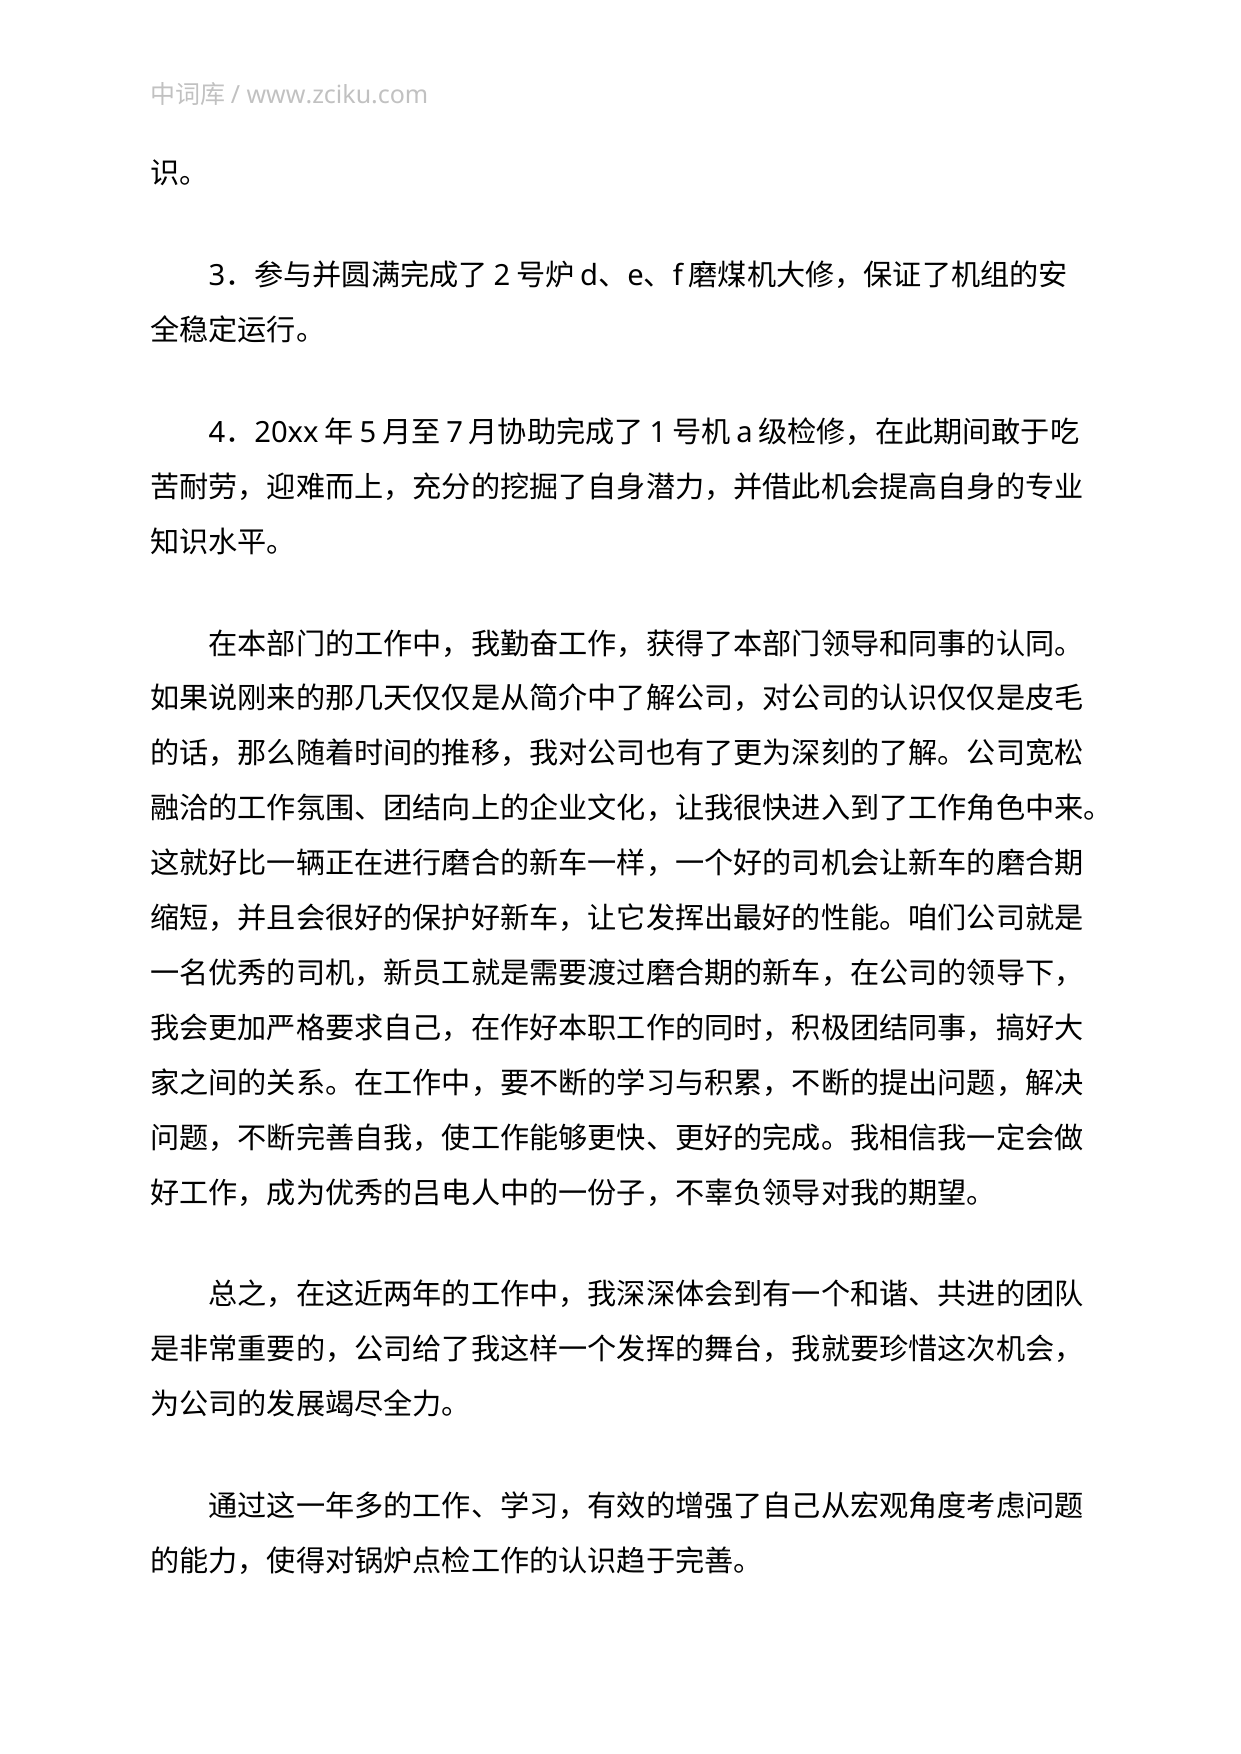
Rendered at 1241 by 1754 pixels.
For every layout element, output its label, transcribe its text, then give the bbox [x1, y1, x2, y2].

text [150, 150, 1090, 192]
text 总之，在这近两年的工作中，我深深体会到有一个和谐、共进的团队是非常重要的，公司给了我这样一个发挥的舞台，我就要珍惜这次机会，为公司的发展竭尽全力。 [150, 1271, 1090, 1423]
text 在本部门的工作中，我勤奋工作，获得了本部门领导和同事的认同。如果说刚来的那几天仅仅是从简介中了解公司，对公司的认识仅仅是皮毛的话，那么随着时间的推移，我对公司也有了更为深刻的了解。公司宽松融洽的工作氛围、团结向上的企业文化，让我很快进入到了工作角色中来。这就好比一辆正在进行磨合的新车一样，一个好的司机会让新车的磨合期缩短，并且会很好的保护好新车，让它发挥出最好的性能。咱们公司就是一名优秀的司机，新员工就是需要渡过磨合期的新车，在公司的领导下，我会更加严格要求自己，在作好本职工作的同时，积极团结同事，搞好大家之间的关系。在工作中，要不断的学习与积累，不断的提出问题，解决问题，不断完善自我，使工作能够更快、更好的完成。我相信我一定会做好工作，成为优秀的吕电人中的一份子，不辜负领导对我的期望。 [150, 620, 1090, 1211]
text 通过这一年多的工作、学习，有效的增强了自己从宏观角度考虑问题的能力，使得对锅炉点检工作的认识趋于完善。 [150, 1482, 1090, 1580]
text 4．20xx年5月至7月协助完成了1号机a级检修，在此期间敢于吃苦耐劳，迎难而上，充分的挖掘了自身潜力，并借此机会提高自身的专业知识水平。 [150, 408, 1090, 561]
text 3．参与并圆满完成了2号炉d、e、f磨煤机大修，保证了机组的安全稳定运行。 [150, 252, 1090, 349]
